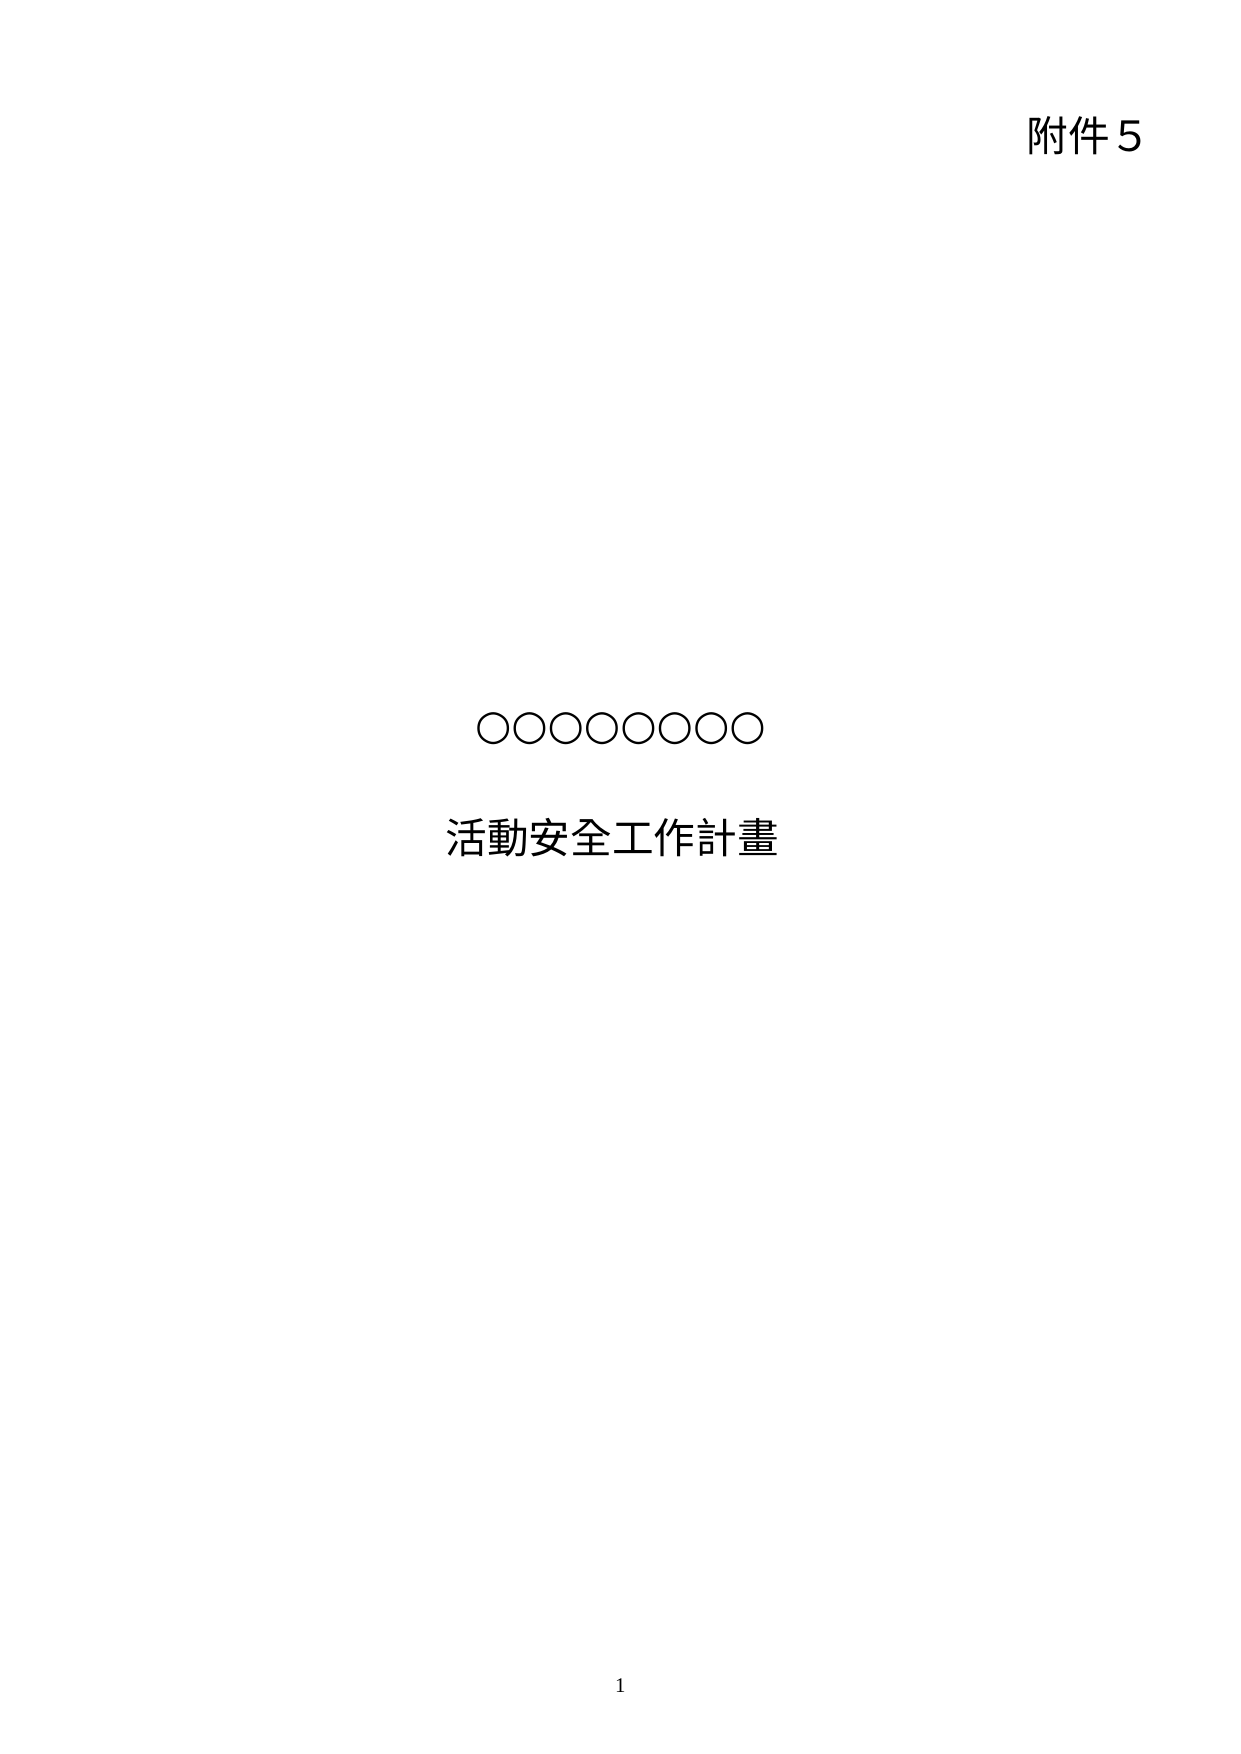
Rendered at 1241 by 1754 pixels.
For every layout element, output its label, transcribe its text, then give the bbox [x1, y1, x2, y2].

text 活動安全工作計畫 [148, 798, 1093, 873]
text ○○○○○○○○ [148, 685, 1093, 760]
